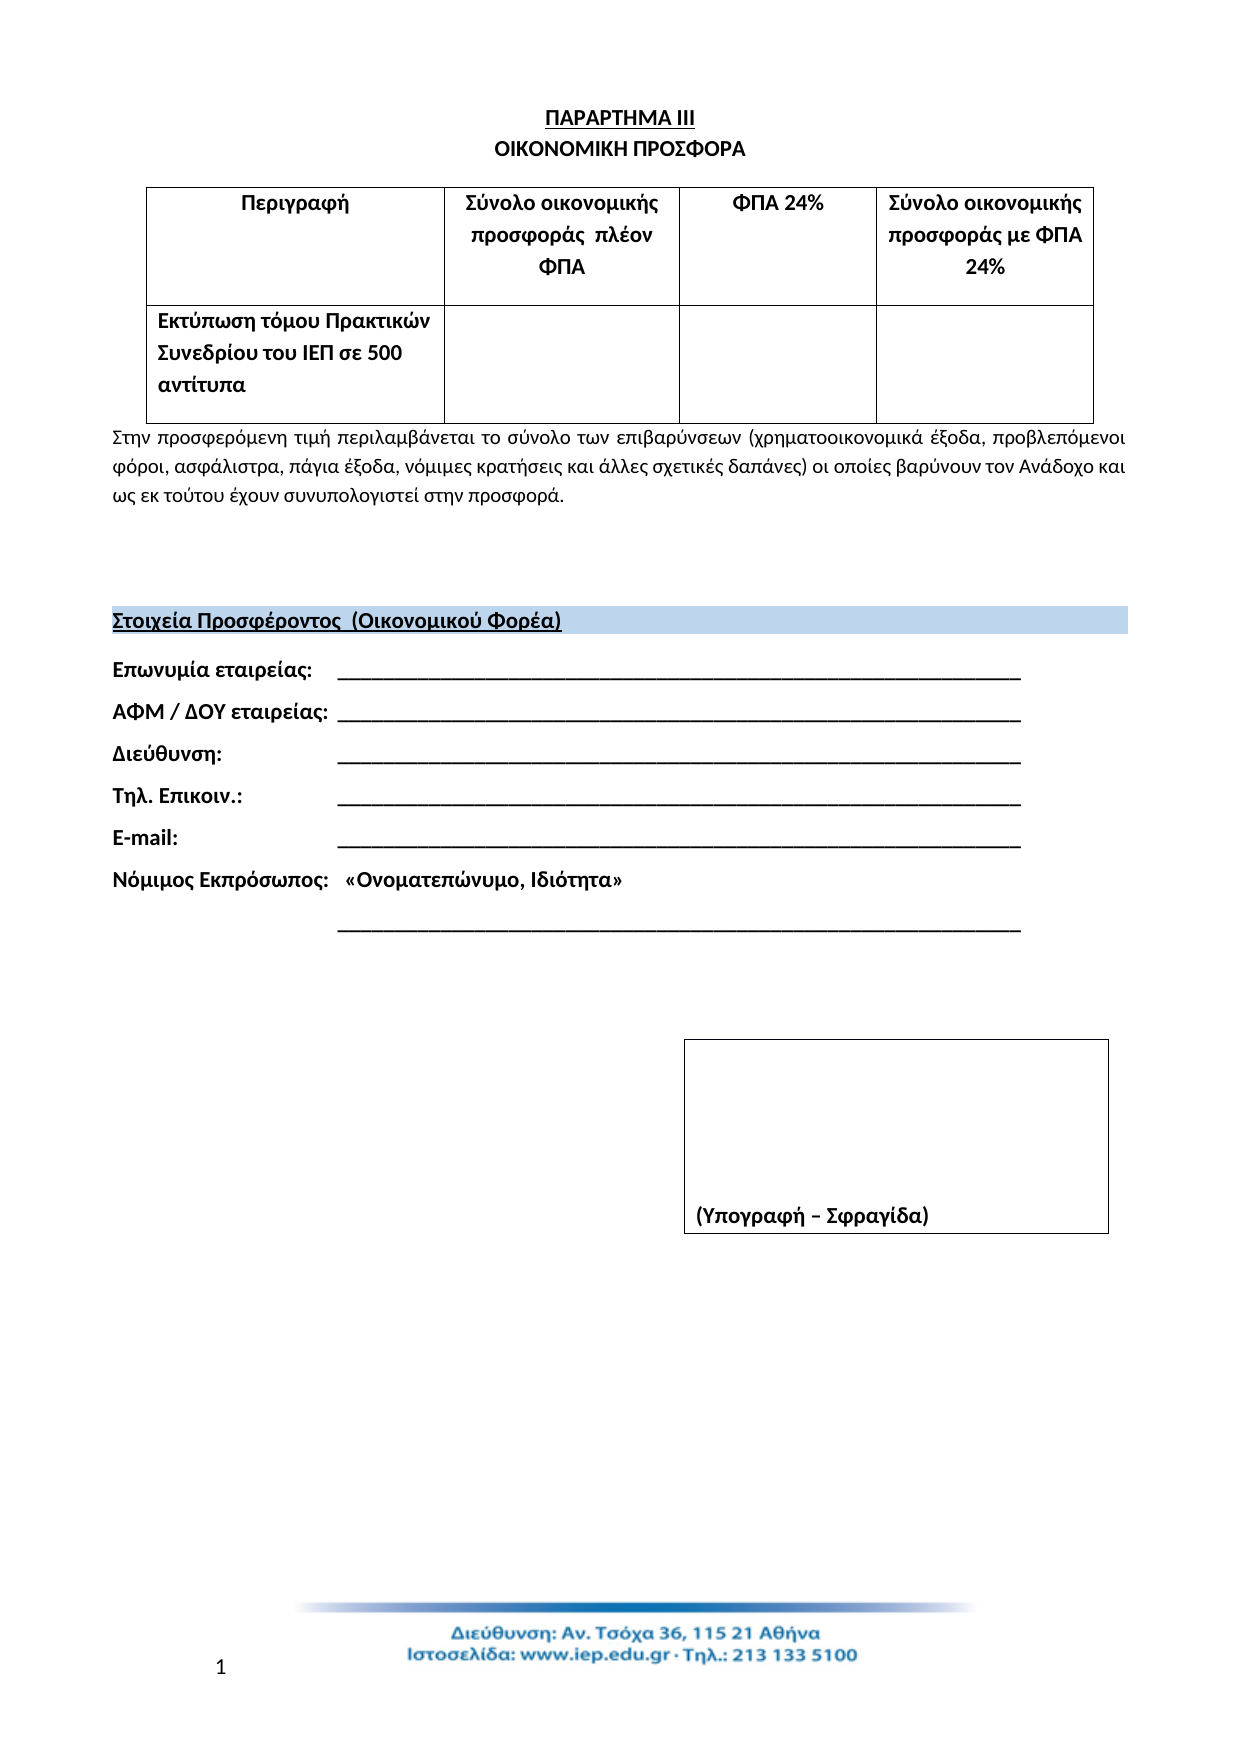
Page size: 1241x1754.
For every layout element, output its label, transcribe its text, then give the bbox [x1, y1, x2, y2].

table_cell [877, 306, 1093, 423]
table_cell [445, 306, 679, 423]
table_header Σύνολο οικονομικής προσφοράς με ΦΠΑ 24% [877, 188, 1093, 305]
text Στοιχεία Προσφέροντος (Οικονομικού Φορέα) [112, 606, 1128, 634]
table_header (Υπογραφή – Σφραγίδα) [685, 1040, 1108, 1233]
text Στην προσφερόμενη τιμή περιλαμβάνεται το σύνολο των επιβαρύνσεων (χρηματοοικονομικά έξοδα, προβλεπόμενοι φόροι, ασφάλιστρα, πάγια έξοδα, νόμιμες κρατήσεις και άλλες σχετικές δαπάνες) οι οποίες βαρύνουν τον Ανάδοχο και ως εκ τούτου έχουν συνυπολογιστεί στην προσφορά. [112, 424, 1128, 508]
text ΟΙΚΟΝΟΜΙΚΗ ΠΡΟΣΦΟΡΑ [112, 134, 1128, 162]
table_header Περιγραφή [147, 188, 444, 305]
text ΠΑΡΑΡΤΗΜΑ ΙΙΙ [112, 103, 1128, 131]
table_cell [680, 306, 876, 423]
text Νόμιμος Εκπρόσωπος: «Ονοματεπώνυμο, Ιδιότητα» [112, 865, 1128, 893]
table_header ΦΠΑ 24% [680, 188, 876, 305]
text ____________________________________________________________ [112, 907, 1128, 935]
text E-mail: ____________________________________________________________ [112, 823, 1128, 851]
text Διεύθυνση: ____________________________________________________________ [112, 739, 1128, 767]
table_cell Εκτύπωση τόμου Πρακτικών Συνεδρίου του ΙΕΠ σε 500 αντίτυπα [147, 306, 444, 423]
table_header Σύνολο οικονομικής προσφοράς πλέον ΦΠΑ [445, 188, 679, 305]
text Τηλ. Επικοιν.: ____________________________________________________________ [112, 781, 1128, 809]
picture [231, 1592, 1026, 1675]
text Επωνυμία εταιρείας: ____________________________________________________________ ΑΦΜ / ΔΟΥ εταιρείας: ____________________________________________________________ [112, 655, 1128, 725]
